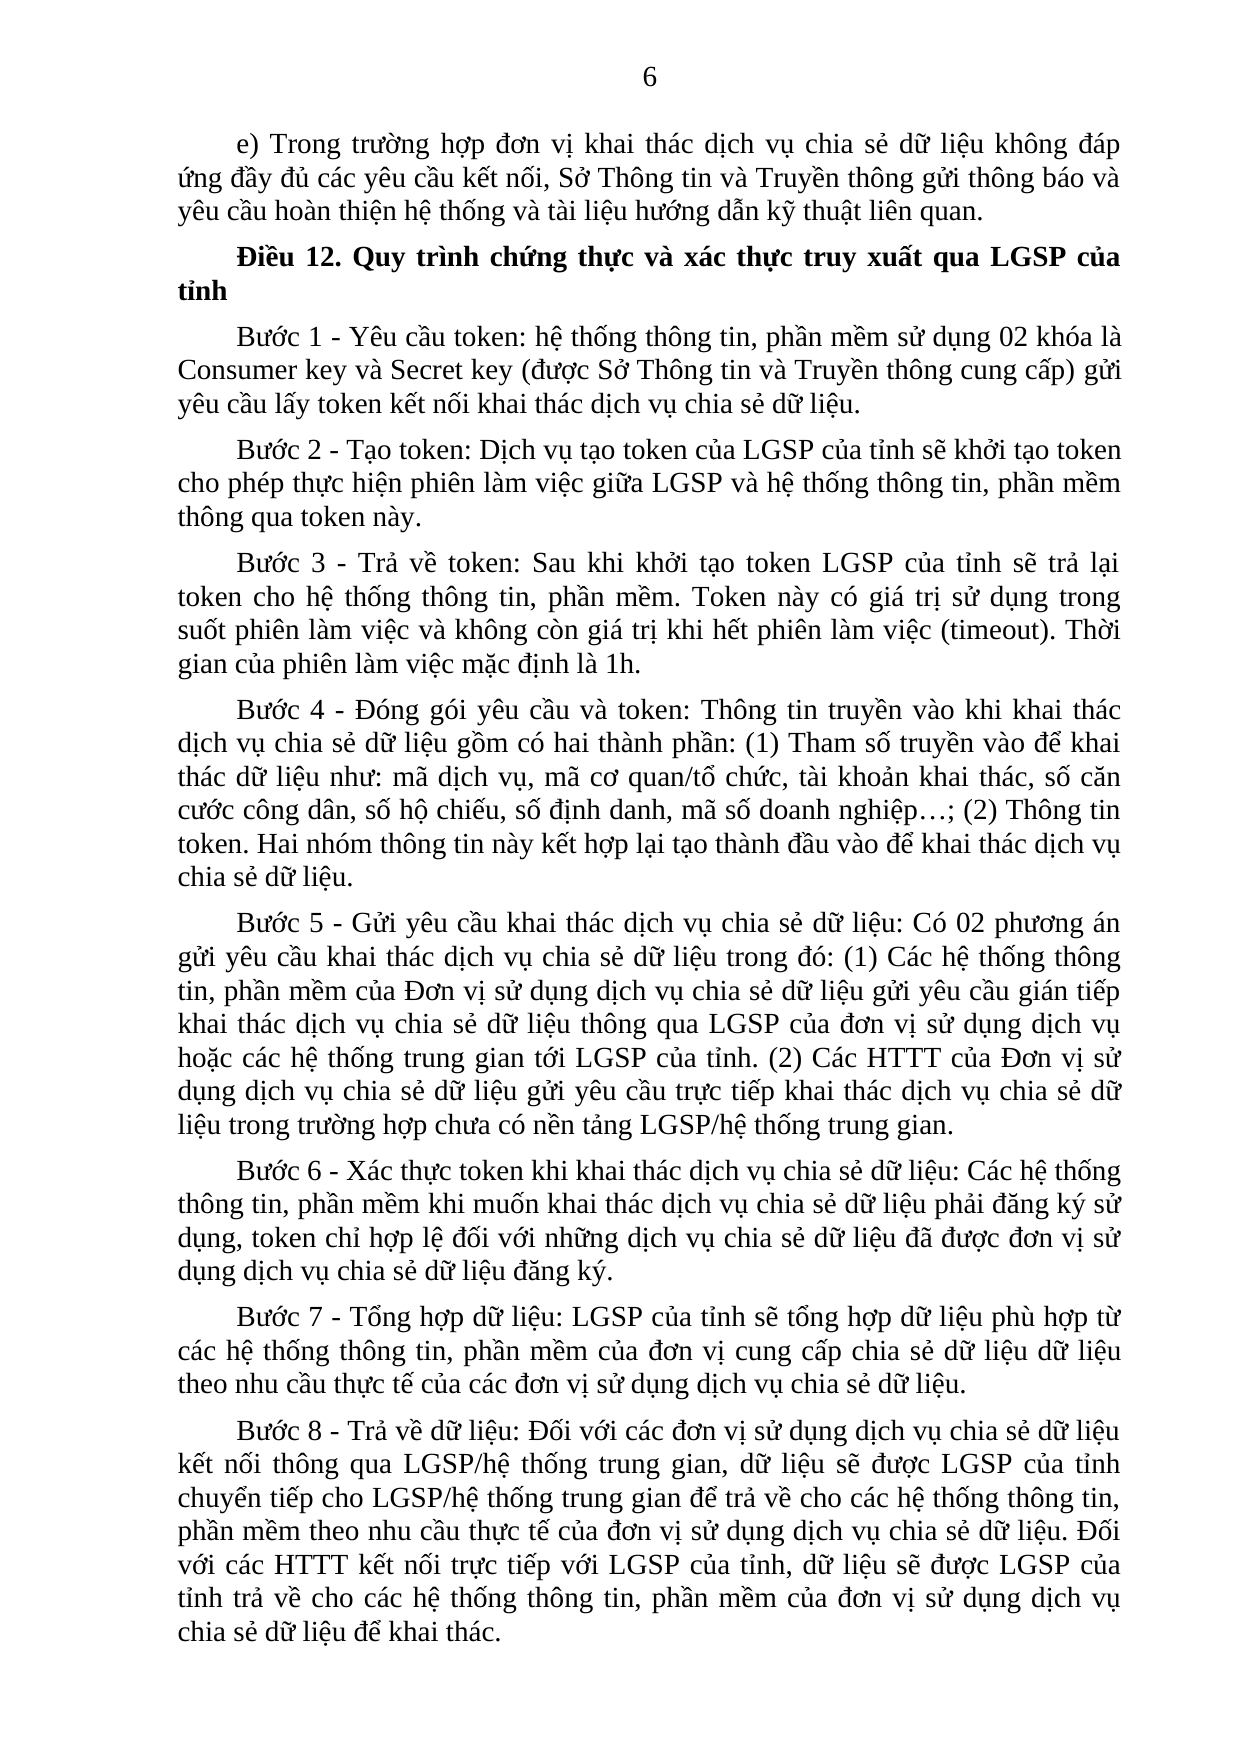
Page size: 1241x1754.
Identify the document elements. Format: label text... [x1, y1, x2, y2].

text e) Trong trường hợp đơn vị khai thác dịch vụ chia sẻ dữ liệu không đáp ứng đầy đủ các yêu cầu kết nối, Sở Thông tin và Truyền thông gửi thông báo và yêu cầu hoàn thiện hệ thống và tài liệu hướng dẫn kỹ thuật liên quan. [177, 126, 1122, 227]
text Bước 5 - Gửi yêu cầu khai thác dịch vụ chia sẻ dữ liệu: Có 02 phương án gửi yêu cầu khai thác dịch vụ chia sẻ dữ liệu trong đó: (1) Các hệ thống thông tin, phần mềm của Đơn vị sử dụng dịch vụ chia sẻ dữ liệu gửi yêu cầu gián tiếp khai thác dịch vụ chia sẻ dữ liệu thông qua LGSP của đơn vị sử dụng dịch vụ hoặc các hệ thống trung gian tới LGSP của tỉnh. (2) Các HTTT của Đơn vị sử dụng dịch vụ chia sẻ dữ liệu gửi yêu cầu trực tiếp khai thác dịch vụ chia sẻ dữ liệu trong trường hợp chưa có nền tảng LGSP/hệ thống trung gian. [177, 906, 1122, 1140]
text Bước 3 - Trả về token: Sau khi khởi tạo token LGSP của tỉnh sẽ trả lại token cho hệ thống thông tin, phần mềm. Token này có giá trị sử dụng trong suốt phiên làm việc và không còn giá trị khi hết phiên làm việc (timeout). Thời gian của phiên làm việc mặc định là 1h. [177, 545, 1122, 679]
text Bước 6 - Xác thực token khi khai thác dịch vụ chia sẻ dữ liệu: Các hệ thống thông tin, phần mềm khi muốn khai thác dịch vụ chia sẻ dữ liệu phải đăng ký sử dụng, token chỉ hợp lệ đối với những dịch vụ chia sẻ dữ liệu đã được đơn vị sử dụng dịch vụ chia sẻ dữ liệu đăng ký. [177, 1153, 1122, 1287]
text Bước 7 - Tổng hợp dữ liệu: LGSP của tỉnh sẽ tổng hợp dữ liệu phù hợp từ các hệ thống thông tin, phần mềm của đơn vị cung cấp chia sẻ dữ liệu dữ liệu theo nhu cầu thực tế của các đơn vị sử dụng dịch vụ chia sẻ dữ liệu. [177, 1299, 1122, 1400]
text Bước 4 - Đóng gói yêu cầu và token: Thông tin truyền vào khi khai thác dịch vụ chia sẻ dữ liệu gồm có hai thành phần: (1) Tham số truyền vào để khai thác dữ liệu như: mã dịch vụ, mã cơ quan/tổ chức, tài khoản khai thác, số căn cước công dân, số hộ chiếu, số định danh, mã số doanh nghiệp…; (2) Thông tin token. Hai nhóm thông tin này kết hợp lại tạo thành đầu vào để khai thác dịch vụ chia sẻ dữ liệu. [177, 692, 1122, 893]
text Bước 8 - Trả về dữ liệu: Đối với các đơn vị sử dụng dịch vụ chia sẻ dữ liệu kết nối thông qua LGSP/hệ thống trung gian, dữ liệu sẽ được LGSP của tỉnh chuyển tiếp cho LGSP/hệ thống trung gian để trả về cho các hệ thống thông tin, phần mềm theo nhu cầu thực tế của đơn vị sử dụng dịch vụ chia sẻ dữ liệu. Đối với các HTTT kết nối trực tiếp với LGSP của tỉnh, dữ liệu sẽ được LGSP của tỉnh trả về cho các hệ thống thông tin, phần mềm của đơn vị sử dụng dịch vụ chia sẻ dữ liệu để khai thác. [177, 1413, 1122, 1647]
text Bước 2 - Tạo token: Dịch vụ tạo token của LGSP của tỉnh sẽ khởi tạo token cho phép thực hiện phiên làm việc giữa LGSP và hệ thống thông tin, phần mềm thông qua token này. [177, 432, 1122, 533]
text Bước 1 - Yêu cầu token: hệ thống thông tin, phần mềm sử dụng 02 khóa là Consumer key và Secret key (được Sở Thông tin và Truyền thông cung cấp) gửi yêu cầu lấy token kết nối khai thác dịch vụ chia sẻ dữ liệu. [177, 319, 1122, 419]
text Điều 12. Quy trình chứng thực và xác thực truy xuất qua LGSP của tỉnh [177, 239, 1122, 306]
